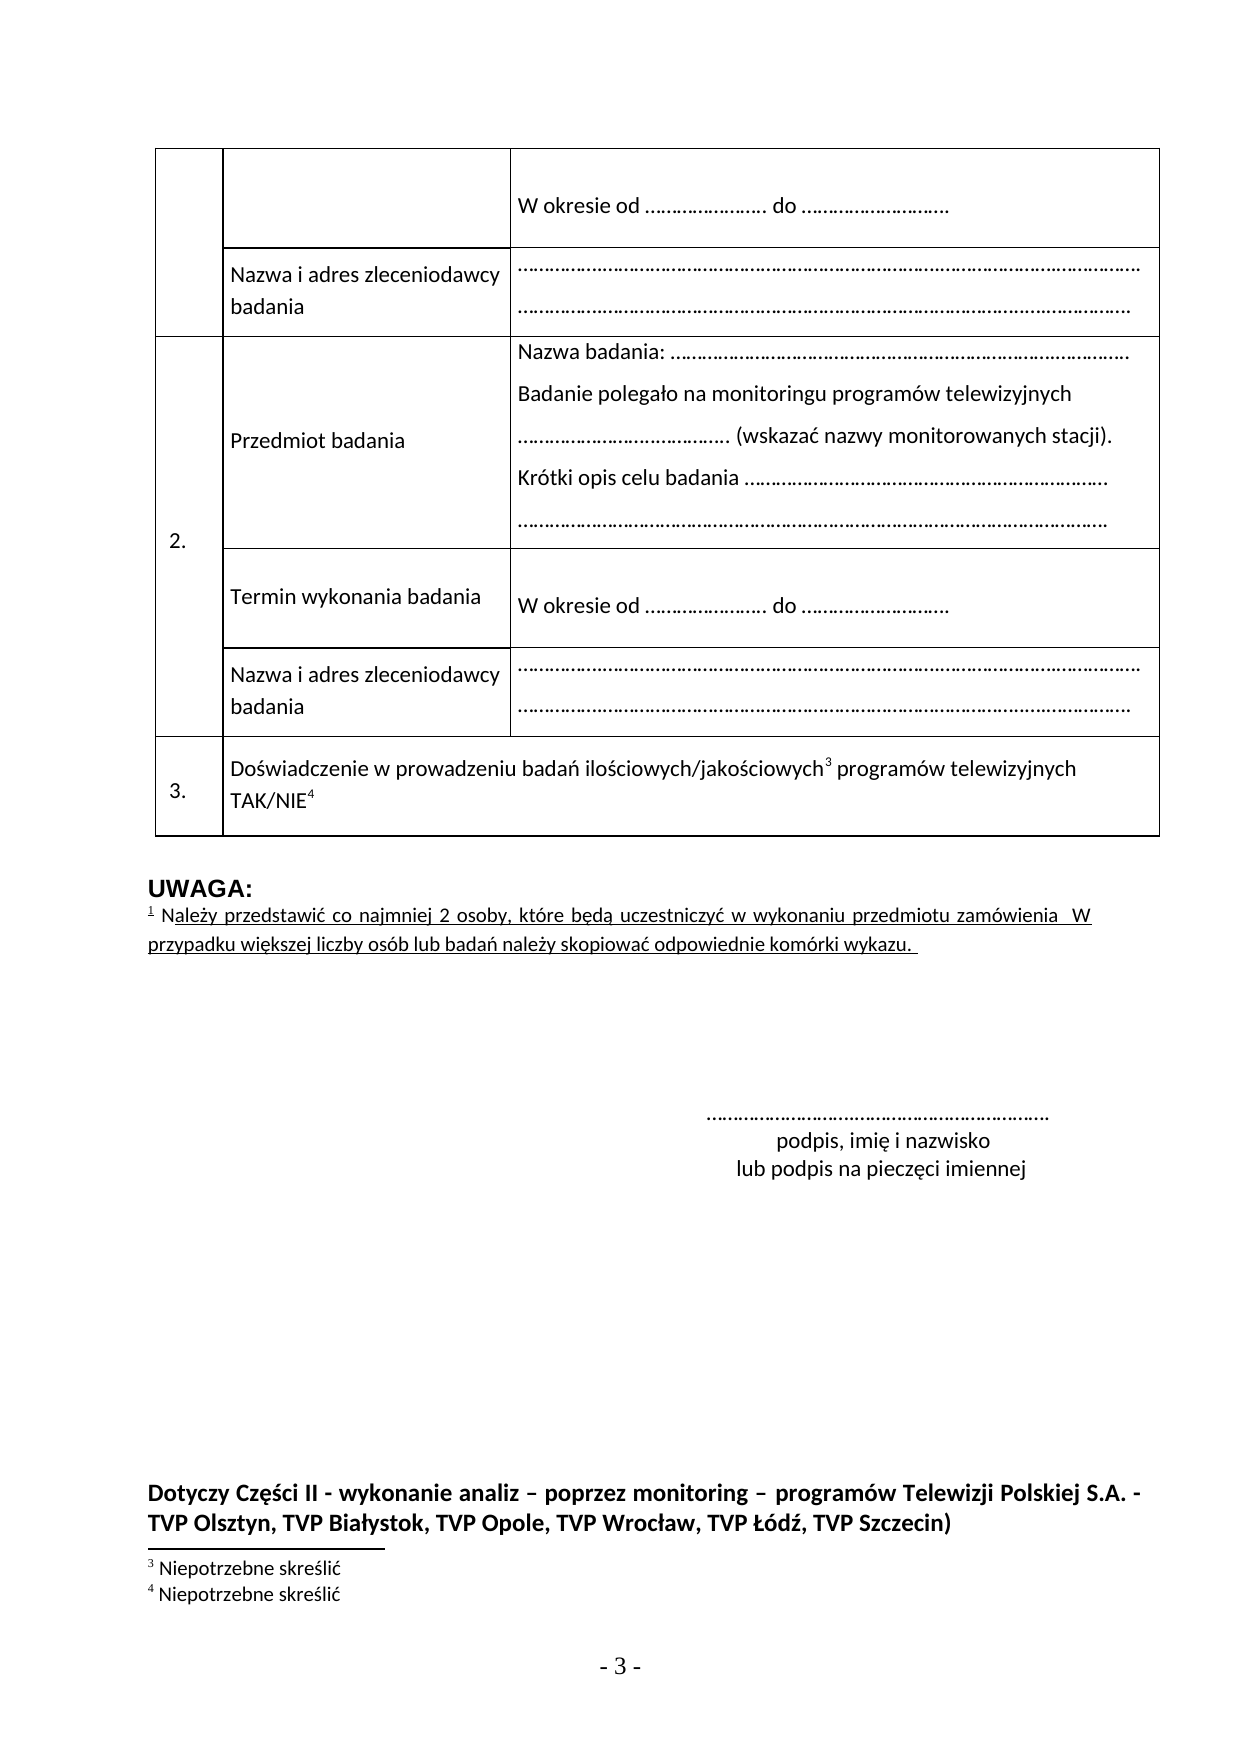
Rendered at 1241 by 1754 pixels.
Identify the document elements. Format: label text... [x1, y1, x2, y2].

table_cell Przedmiot badania [224, 337, 510, 548]
table_cell Doświadczenie w prowadzeniu badań ilościowych/jakościowych programów telewizyjnych TAK/NIE [224, 737, 1159, 835]
table_cell [156, 149, 222, 336]
table_cell …………….……………………………………………………….………………….……………. …………….……………………………………………………………………..….……………. [511, 248, 1159, 336]
text podpis, imię i nazwisko [148, 1127, 1092, 1154]
table_cell …………….……………………………………………………….………………….……………. …………….……………………………………………………………………..….……………. [511, 648, 1159, 736]
table_cell W okresie od ………………….. do ………………………. [511, 549, 1159, 647]
table_cell [224, 149, 510, 247]
table_cell 2. [156, 337, 222, 736]
table_cell W okresie od ………………….. do ………………………. [511, 149, 1159, 247]
text lub podpis na pieczęci imiennej [148, 1154, 1092, 1183]
text 1 Należy przedstawić co najmniej 2 osoby, które będą uczestniczyć w wykonaniu przedmiotu zamówienia W przypadku większej liczby osób lub badań należy skopiować odpowiednie komórki wykazu. [148, 902, 1092, 957]
list UWAGA: [148, 873, 1092, 902]
table_cell Nazwa i adres zleceniodawcy badania [224, 649, 510, 736]
table_cell 3. [156, 737, 222, 835]
text ……………………….………………………………. [148, 1098, 1092, 1127]
table_cell Termin wykonania badania [224, 549, 510, 647]
text Dotyczy Części II - wykonanie analiz – poprzez monitoring – programów Telewizji Polskiej S.A. - TVP Olsztyn, TVP Białystok, TVP Opole, TVP Wrocław, TVP Łódź, TVP Szczecin) [148, 1477, 1141, 1538]
table_cell Nazwa i adres zleceniodawcy badania [224, 249, 510, 336]
